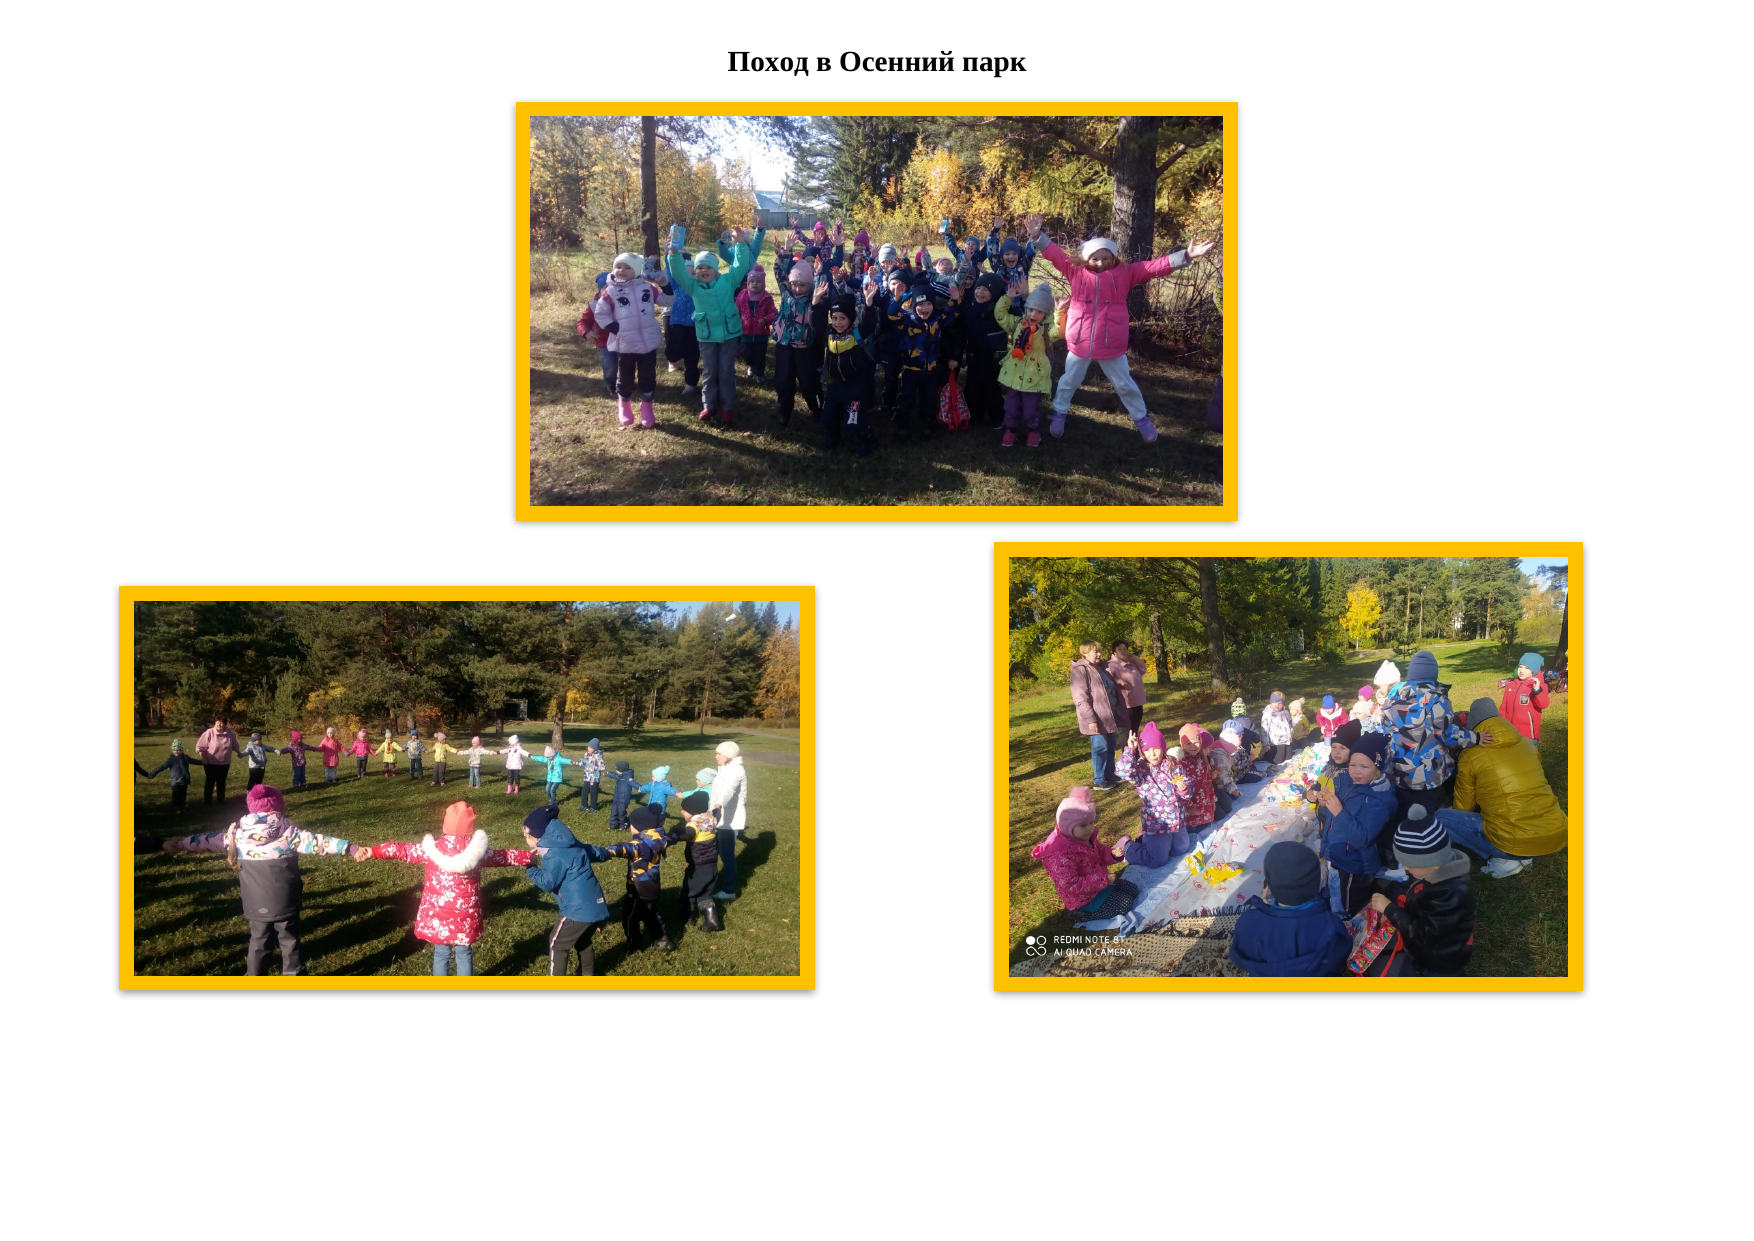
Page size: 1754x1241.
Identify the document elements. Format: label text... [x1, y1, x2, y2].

picture [134, 601, 800, 976]
picture [530, 116, 1223, 506]
text Поход в Осенний парк [118, 44, 1636, 78]
picture [1009, 557, 1568, 977]
